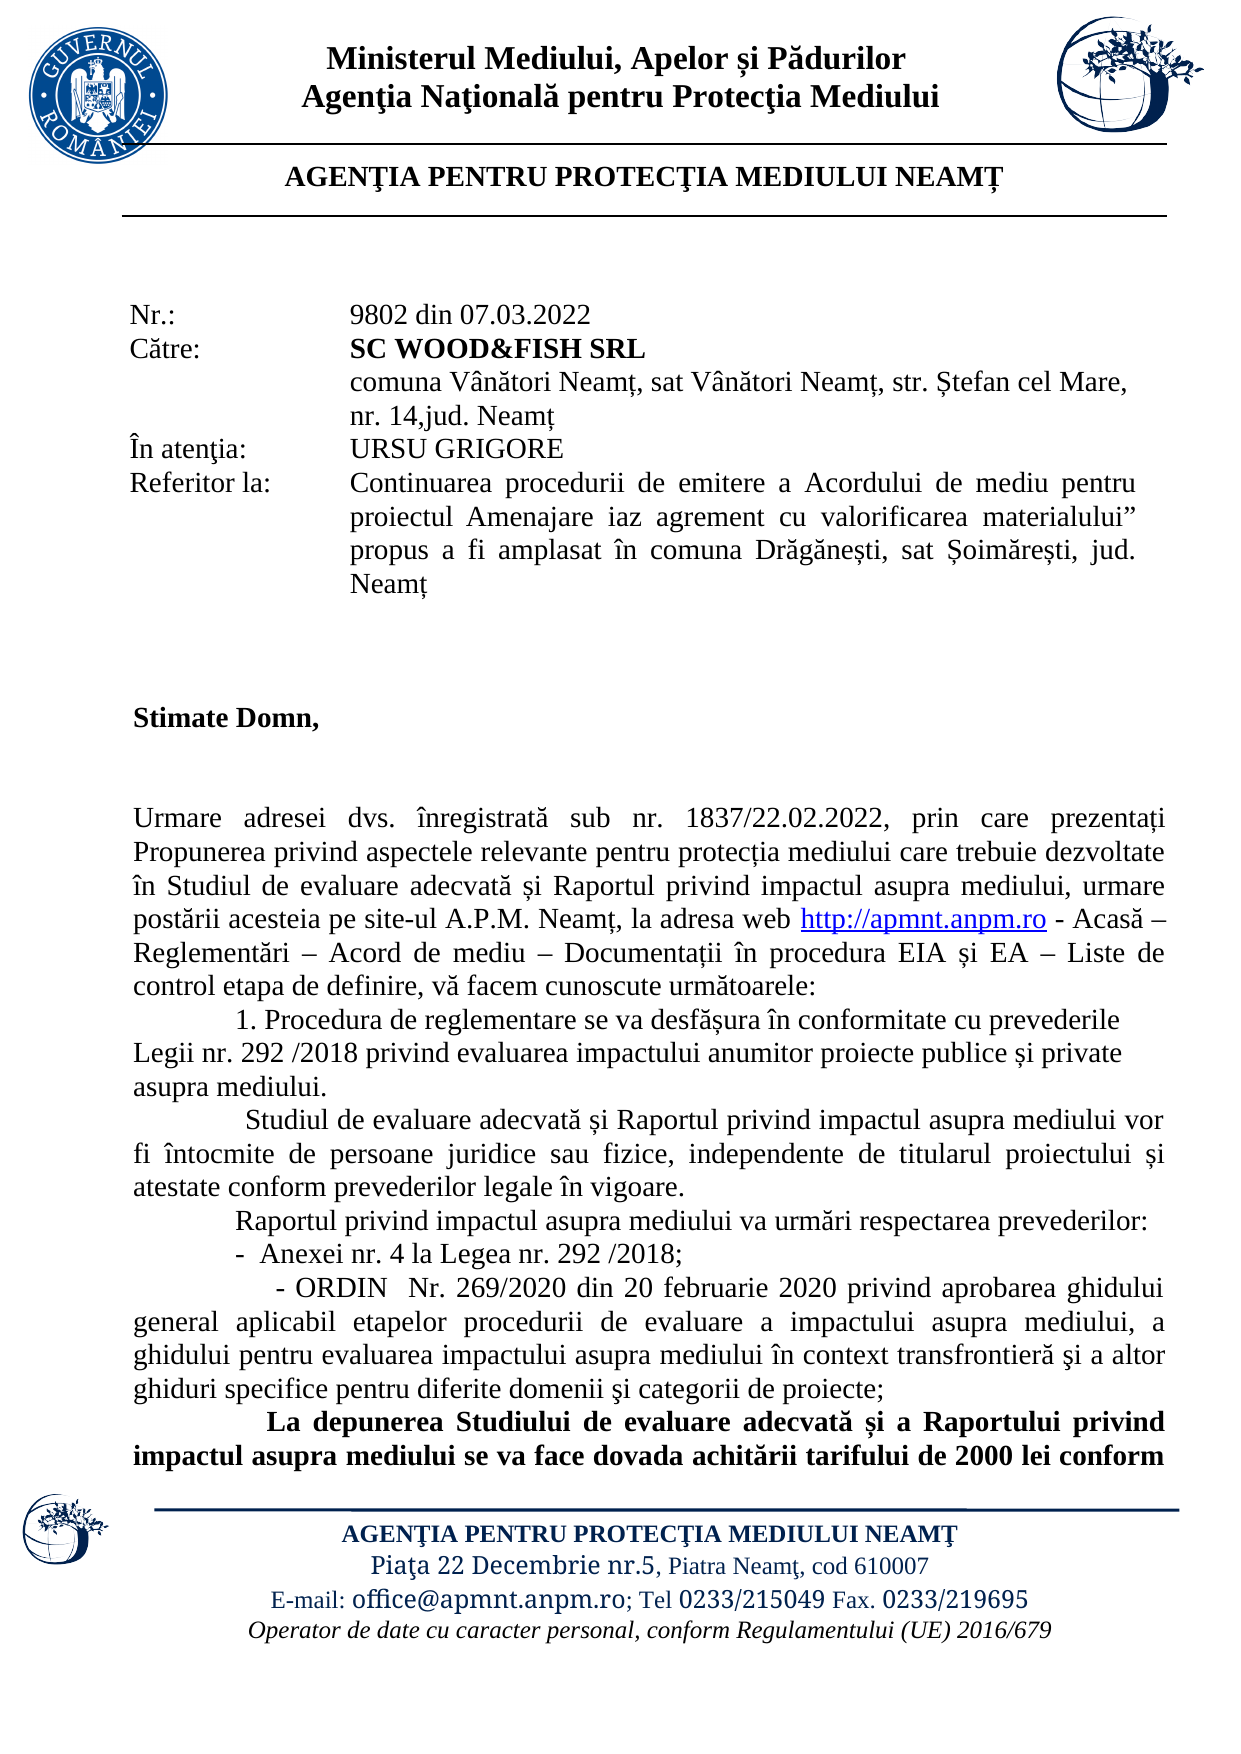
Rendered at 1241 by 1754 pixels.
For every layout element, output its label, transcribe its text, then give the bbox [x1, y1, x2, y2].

text Legii nr. 292 /2018 privind evaluarea impactului anumitor proiecte publice și private asupra mediului. [133, 1035, 1166, 1102]
text - Anexei nr. 4 la Legea nr. 292 /2018; [133, 1237, 1166, 1270]
text 1. Procedura de reglementare se va desfășura în conformitate cu prevederile [133, 1002, 1166, 1035]
table_cell SC WOOD&FISH SRL comuna Vânători Neamț, sat Vânători Neamț, str. Ștefan cel Mare, nr. 14,jud. Neamț [338, 331, 1148, 432]
table_cell În atenţia: [118, 432, 338, 465]
table_cell Referitor la: [118, 465, 338, 599]
text Stimate Domn, [133, 700, 1166, 733]
text - ORDIN Nr. 269/2020 din 20 februarie 2020 privind aprobarea ghidului general aplicabil etapelor procedurii de evaluare a impactului asupra mediului, a ghidului pentru evaluarea impactului asupra mediului în context transfrontieră şi a altor ghiduri specifice pentru diferite domenii şi categorii de proiecte; [133, 1270, 1166, 1404]
text Urmare adresei dvs. înregistrată sub nr. 1837/22.02.2022, prin care prezentați Propunerea privind aspectele relevante pentru protecția mediului care trebuie dezvoltate în Studiul de evaluare adecvată și Raportul privind impactul asupra mediului, urmare postării acesteia pe site-ul A.P.M. Neamț, la adresa web http://apmnt.anpm.ro - Acasă – Reglementări – Acord de mediu – Documentații în procedura EIA și EA – Liste de control etapa de definire, vă facem cunoscute următoarele: [133, 801, 1166, 1002]
table_cell Continuarea procedurii de emitere a Acordului de mediu pentru proiectul Amenajare iaz agrement cu valorificarea materialului” propus a fi amplasat în comuna Drăgănești, sat Șoimărești, jud. Neamț [338, 465, 1148, 599]
text Raportul privind impactul asupra mediului va urmări respectarea prevederilor: [133, 1203, 1166, 1237]
text Studiul de evaluare adecvată și Raportul privind impactul asupra mediului vor fi întocmite de persoane juridice sau fizice, independente de titularul proiectului și atestate conform prevederilor legale în vigoare. [133, 1102, 1166, 1203]
picture [27, 25, 169, 165]
table_header Nr.: [118, 298, 338, 331]
table_cell Către: [118, 331, 338, 432]
table_cell URSU GRIGORE [338, 432, 1148, 465]
table_header 9802 din 07.03.2022 [338, 298, 1148, 331]
